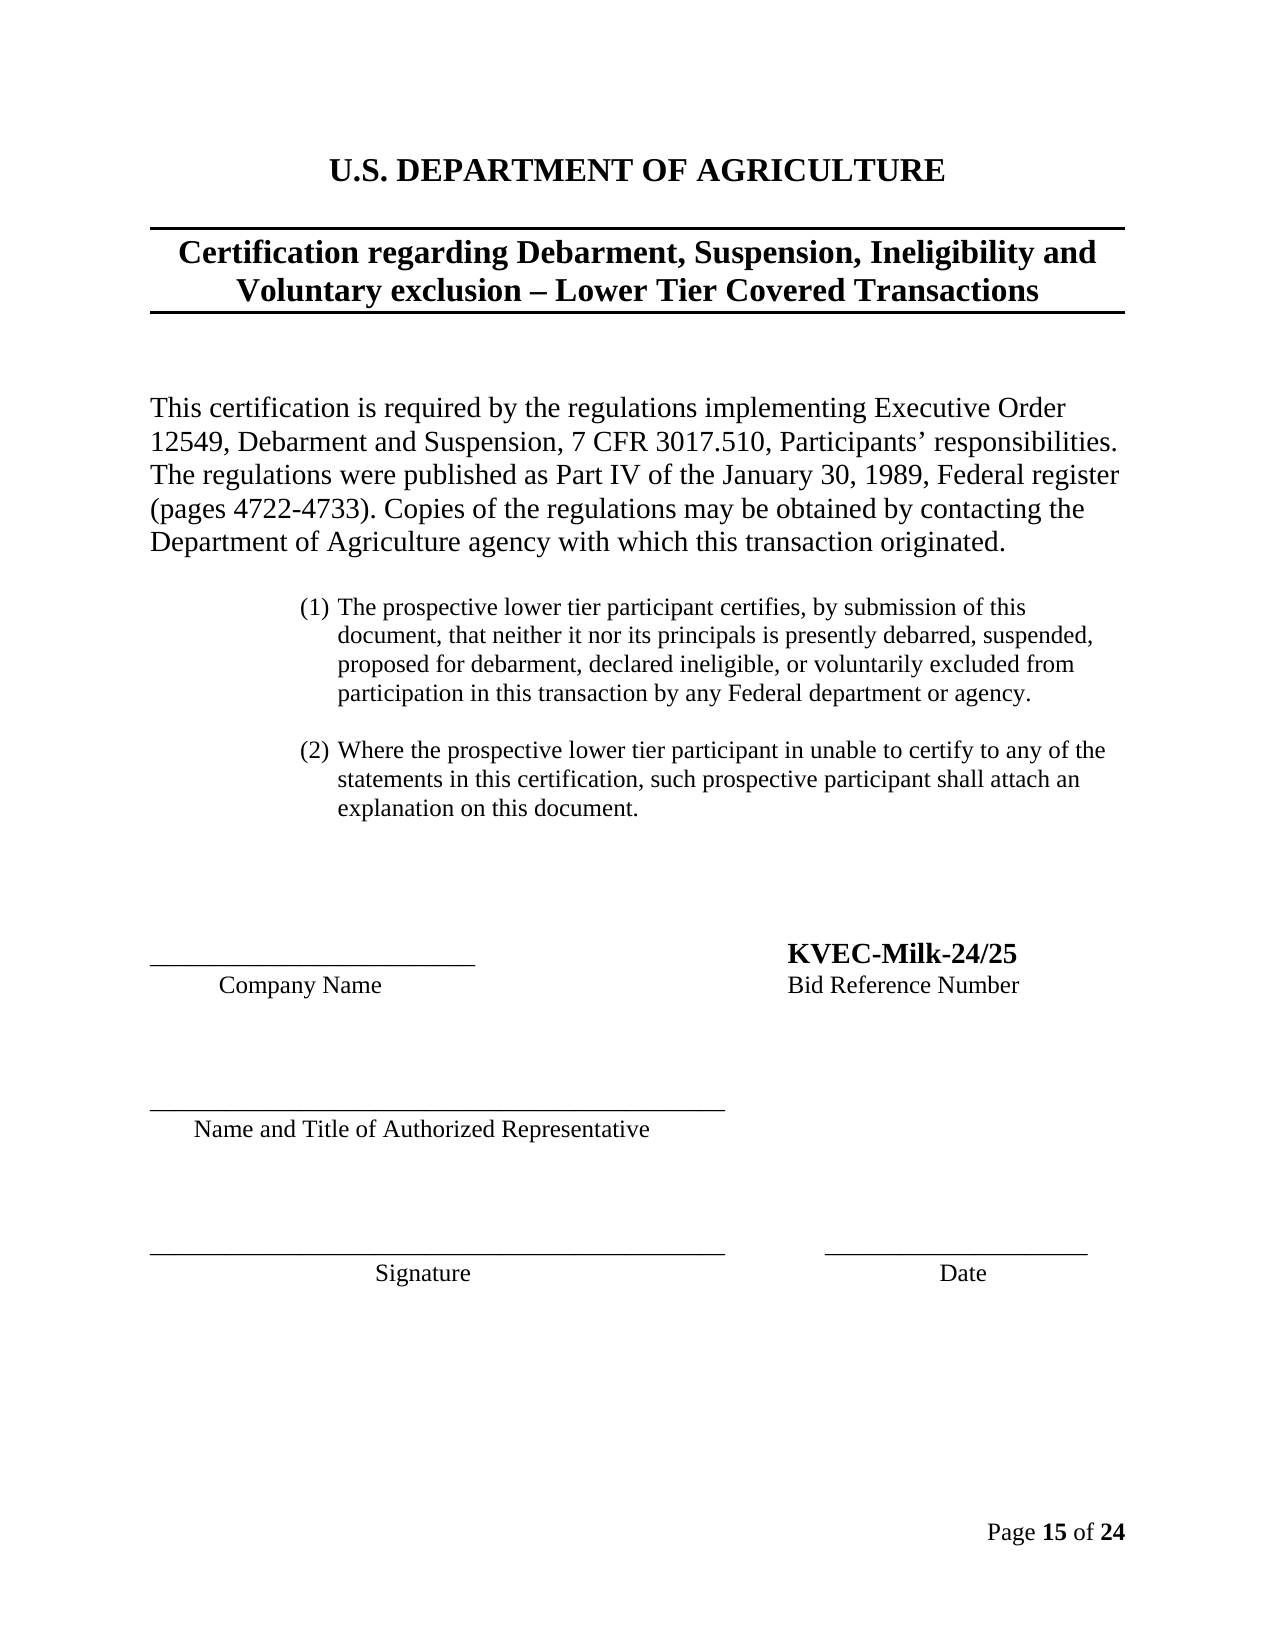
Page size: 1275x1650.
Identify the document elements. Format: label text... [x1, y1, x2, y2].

list The prospective lower tier participant certifies, by submission of this document, that neither it nor its principals is presently debarred, suspended, proposed for debarment, declared ineligible, or voluntarily excluded from participation in this transaction by any Federal department or agency. [300, 592, 1125, 707]
text U.S. DEPARTMENT OF AGRICULTURE [150, 150, 1125, 188]
list Where the prospective lower tier participant in unable to certify to any of the statements in this certification, such prospective participant shall attach an explanation on this document. [300, 735, 1125, 822]
text Certification regarding Debarment, Suspension, Ineligibility and Voluntary exclusion – Lower Tier Covered Transactions [150, 230, 1125, 311]
text This certification is required by the regulations implementing Executive Order 12549, Debarment and Suspension, 7 CFR 3017.510, Participants’ responsibilities. The regulations were published as Part IV of the January 30, 1989, Federal register (pages 4722-4733). Copies of the regulations may be obtained by contacting the Department of Agriculture agency with which this transaction originated. [150, 390, 1125, 558]
text Company Name Bid Reference Number [150, 970, 1125, 999]
text Signature Date [300, 1258, 1125, 1286]
text __________________________ KVEC-Milk-24/25 [150, 937, 1125, 970]
text Name and Title of Authorized Representative [150, 1114, 1125, 1143]
text ______________________________________________ [150, 1085, 1125, 1114]
text ______________________________________________ _____________________ [150, 1229, 1125, 1258]
